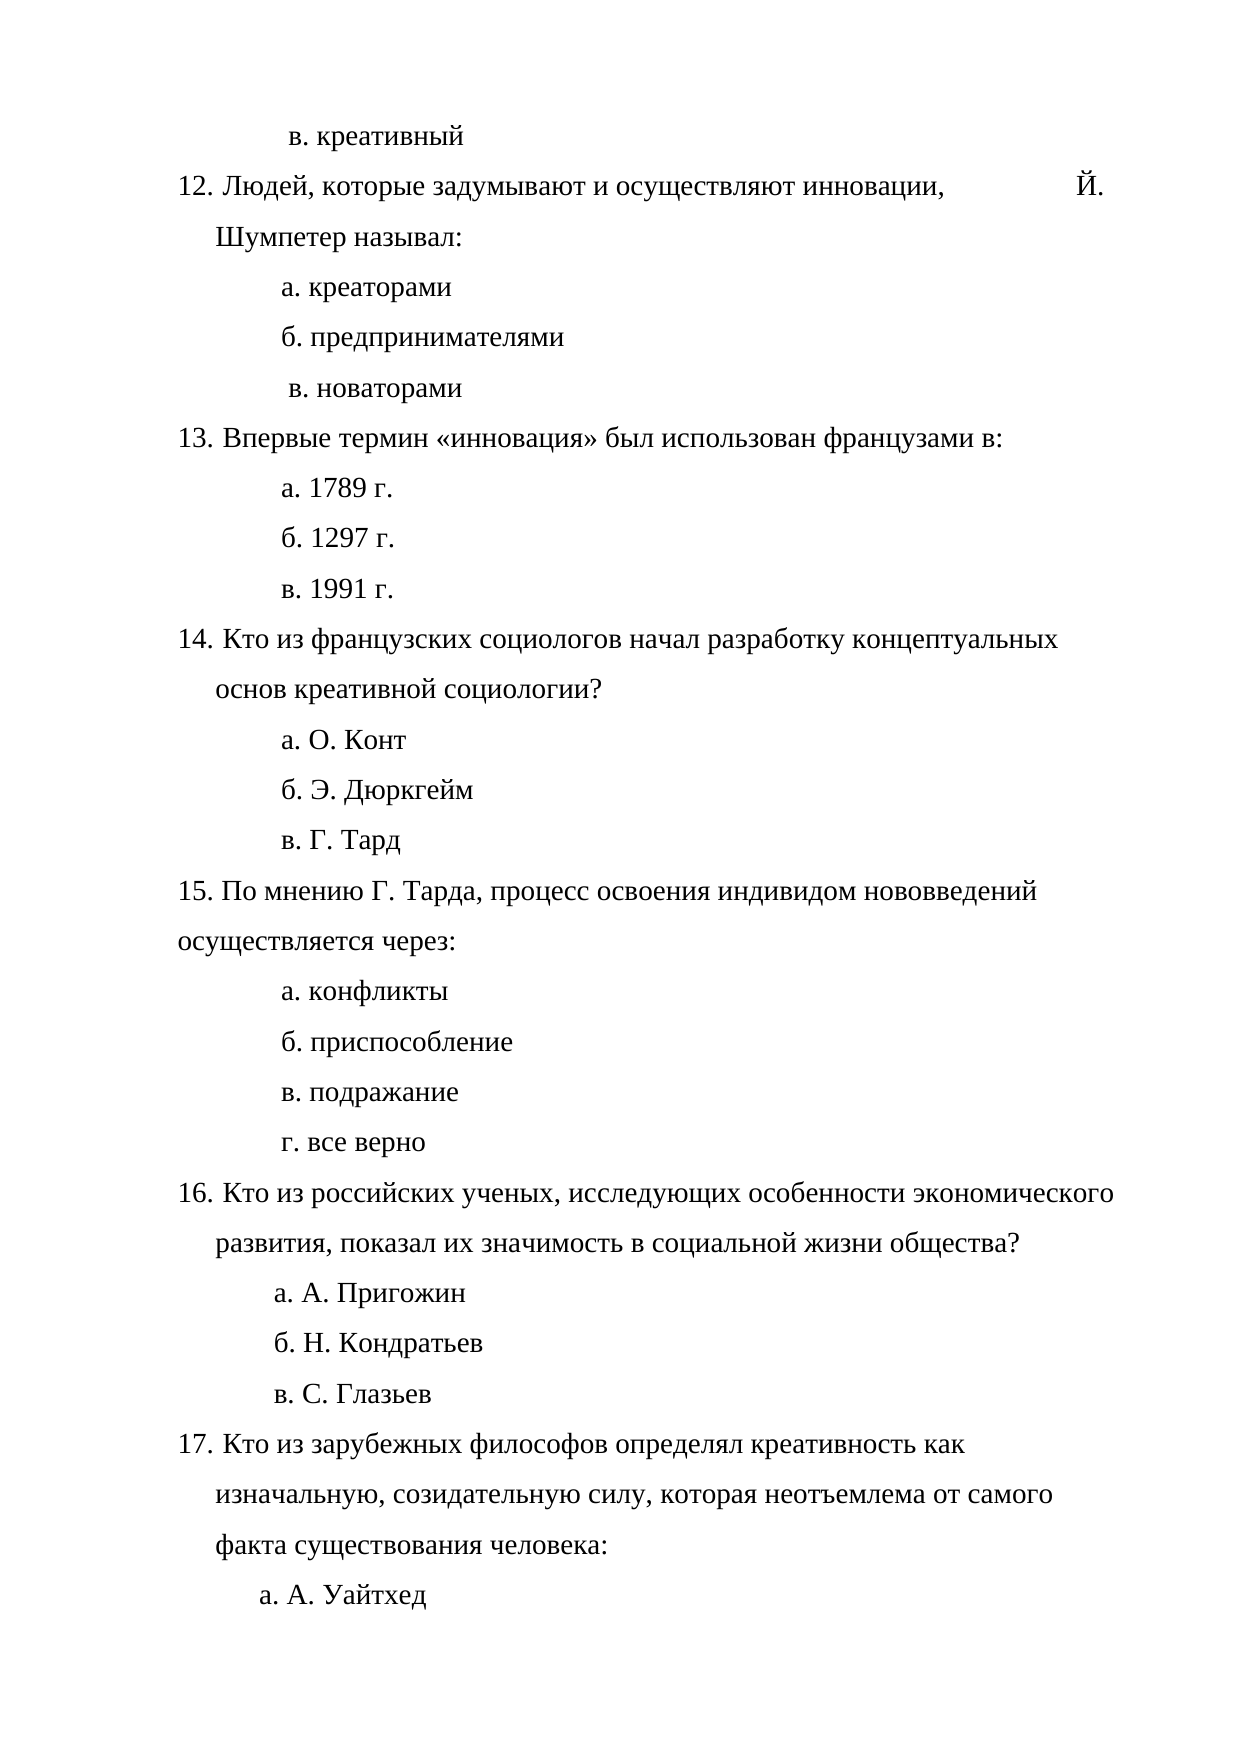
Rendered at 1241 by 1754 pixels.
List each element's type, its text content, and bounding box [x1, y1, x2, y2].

text а. конфликты [215, 973, 1126, 1007]
text б. Э. Дюркгейм [215, 772, 1126, 806]
text а. О. Конт [215, 722, 1126, 755]
list Впервые термин «инновация» был использован французами в: [177, 420, 1126, 453]
text в. 1991 г. [215, 571, 1126, 604]
text а. А. Пригожин [215, 1275, 1126, 1309]
list Кто из французских социологов начал разработку концептуальных основ креативной социологии? [177, 621, 1126, 705]
list Кто из российских ученых, исследующих особенности экономического развития, показал их значимость в социальной жизни общества? [177, 1175, 1126, 1258]
text в. Г. Тард [215, 822, 1126, 856]
text в. С. Глазьев [215, 1376, 1126, 1409]
text 15. По мнению Г. Тарда, процесс освоения индивидом нововведений осуществляется через: [177, 873, 1126, 957]
text б. 1297 г. [215, 521, 1126, 554]
text б. Н. Кондратьев [215, 1326, 1126, 1359]
text в. креативный [215, 118, 1126, 152]
text г. все верно [215, 1124, 1126, 1158]
text а. А. Уайтхед [215, 1577, 1126, 1611]
text а. 1789 г. [215, 470, 1126, 504]
text в. новаторами [215, 370, 1126, 403]
text б. приспособление [215, 1024, 1126, 1057]
text а. креаторами [215, 269, 1126, 303]
text б. предпринимателями [215, 319, 1126, 353]
list Кто из зарубежных философов определял креативность как изначальную, созидательную силу, которая неотъемлема от самого факта существования человека: [177, 1426, 1126, 1560]
list Людей, которые задумывают и осуществляют инновации, Й. Шумпетер называл: [177, 168, 1126, 252]
text в. подражание [215, 1074, 1126, 1108]
